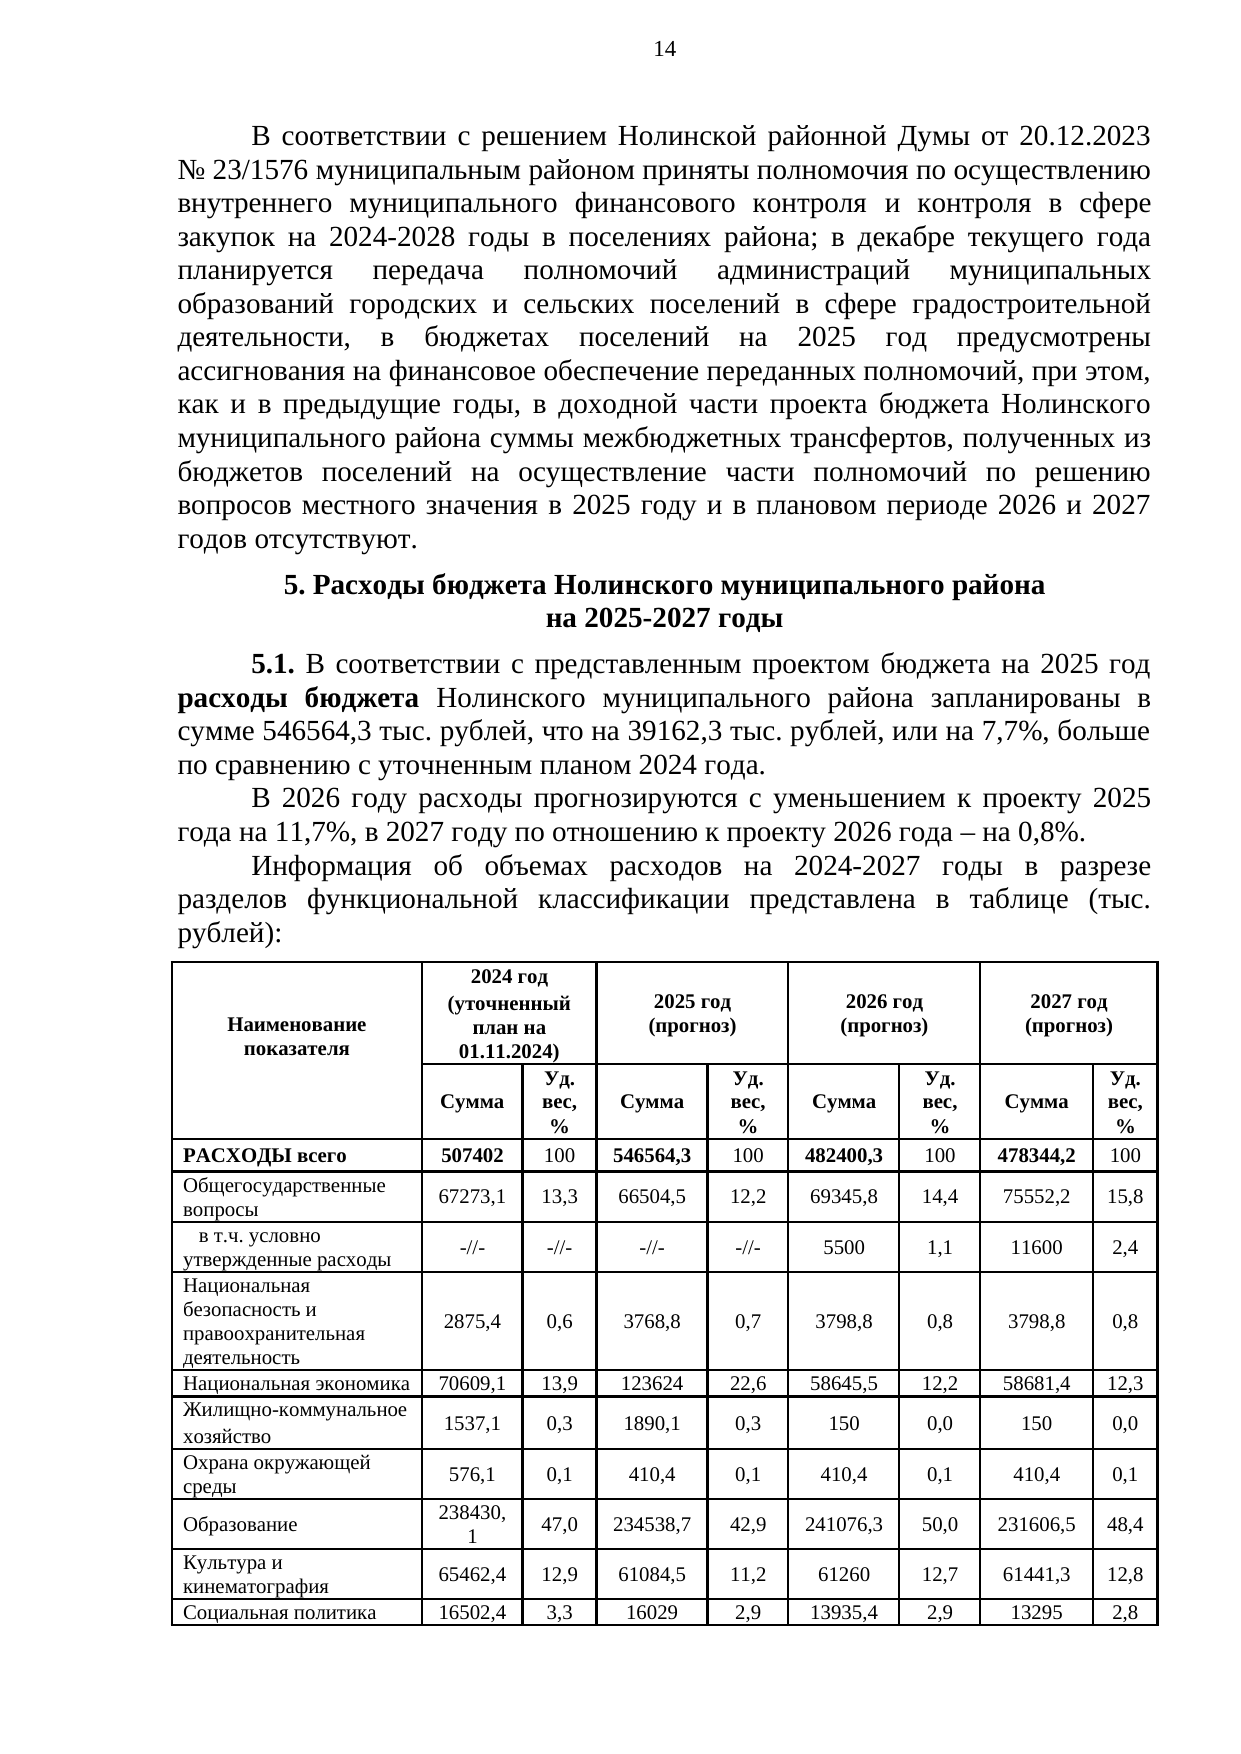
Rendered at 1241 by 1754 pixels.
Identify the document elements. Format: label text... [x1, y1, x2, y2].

table_cell 66504,5 [598, 1173, 706, 1221]
table_cell 0,8 [1094, 1273, 1156, 1369]
table_cell 238430,1 [423, 1500, 521, 1548]
table_cell 48,4 [1094, 1500, 1156, 1548]
table_cell Сумма [598, 1065, 706, 1138]
text на 2025-2027 годы [177, 600, 1152, 634]
table_cell Сумма [789, 1065, 898, 1138]
table_cell 100 [900, 1140, 979, 1170]
table_cell 410,4 [981, 1450, 1092, 1498]
table_cell РАСХОДЫ всего [173, 1140, 421, 1170]
table_cell 42,9 [709, 1500, 787, 1548]
table_cell -//- [524, 1223, 595, 1271]
table_cell 13,9 [524, 1371, 595, 1395]
table_cell 14,4 [900, 1173, 979, 1221]
table_cell 231606,5 [981, 1500, 1092, 1548]
table_cell 478344,2 [981, 1140, 1092, 1170]
table_cell 0,3 [524, 1398, 595, 1448]
table_cell 241076,3 [789, 1500, 898, 1548]
table_cell 12,7 [900, 1550, 979, 1598]
table_cell 0,6 [524, 1273, 595, 1369]
table_cell 100 [709, 1140, 787, 1170]
table_cell 12,9 [524, 1550, 595, 1598]
table_cell 234538,7 [598, 1500, 706, 1548]
table_cell 61084,5 [598, 1550, 706, 1598]
table_cell Социальная политика [173, 1600, 421, 1624]
table_cell Уд. вес, % [709, 1065, 787, 1138]
table_cell Образование [173, 1500, 421, 1548]
table_header 2024 год [423, 963, 595, 989]
table_header 2026 год (прогноз) [789, 963, 979, 1063]
table_cell 2,4 [1094, 1223, 1156, 1271]
text В 2026 году расходы прогнозируются с уменьшением к проекту 2025 года на 11,7%, в 2027 году по отношению к проекту 2026 года – на 0,8%. [177, 781, 1152, 848]
table_cell 0,1 [900, 1450, 979, 1498]
table_cell 47,0 [524, 1500, 595, 1548]
table_cell -//- [598, 1223, 706, 1271]
table_cell 0,1 [524, 1450, 595, 1498]
table_cell Сумма [423, 1065, 521, 1138]
table_cell 16502,4 [423, 1600, 521, 1624]
table_cell Национальная экономика [173, 1371, 421, 1395]
table_cell в т.ч. условно утвержденные расходы [173, 1223, 421, 1271]
table_cell 1,1 [900, 1223, 979, 1271]
table_cell 3798,8 [981, 1273, 1092, 1369]
table_cell 5500 [789, 1223, 898, 1271]
table_cell 2,8 [1094, 1600, 1156, 1624]
table_cell 0,1 [1094, 1450, 1156, 1498]
table_cell 61441,3 [981, 1550, 1092, 1598]
table_cell Культура и кинематография [173, 1550, 421, 1598]
table_cell 22,6 [709, 1371, 787, 1395]
table_cell 0,0 [1094, 1398, 1156, 1448]
table_cell 546564,3 [598, 1140, 706, 1170]
table_cell Уд. вес, % [1094, 1065, 1156, 1138]
table_cell Общегосударственные вопросы [173, 1173, 421, 1221]
table_cell Сумма [981, 1065, 1092, 1138]
table_cell 3768,8 [598, 1273, 706, 1369]
table_cell 15,8 [1094, 1173, 1156, 1221]
table_cell 65462,4 [423, 1550, 521, 1598]
table_cell 58681,4 [981, 1371, 1092, 1395]
table_cell 100 [1094, 1140, 1156, 1170]
table_cell 13295 [981, 1600, 1092, 1624]
table_cell 16029 [598, 1600, 706, 1624]
table_cell Жилищно-коммунальное [173, 1398, 421, 1421]
table_cell 12,3 [1094, 1371, 1156, 1395]
text В соответствии с решением Нолинской районной Думы от 20.12.2023 № 23/1576 муниципальным районом приняты полномочия по осуществлению внутреннего муниципального финансового контроля и контроля в сфере закупок на 2024-2028 годы в поселениях района; в декабре текущего года планируется передача полномочий администраций муниципальных образований городских и сельских поселений в сфере градостроительной деятельности, в бюджетах поселений на 2025 год предусмотрены ассигнования на финансовое обеспечение переданных полномочий, при этом, как и в предыдущие годы, в доходной части проекта бюджета Нолинского муниципального района суммы межбюджетных трансфертов, полученных из бюджетов поселений на осуществление части полномочий по решению вопросов местного значения в 2025 году и в плановом периоде 2026 и 2027 годов отсутствуют. [177, 118, 1152, 554]
table_cell 0,7 [709, 1273, 787, 1369]
table_cell 150 [981, 1398, 1092, 1448]
table_cell (уточненный план на 01.11.2024) [423, 989, 595, 1063]
table_cell 576,1 [423, 1450, 521, 1498]
table_cell 2,9 [709, 1600, 787, 1624]
table_cell 50,0 [900, 1500, 979, 1548]
table_cell 3798,8 [789, 1273, 898, 1369]
table_header 2027 год (прогноз) [981, 963, 1156, 1063]
table_cell 0,8 [900, 1273, 979, 1369]
table_cell 410,4 [598, 1450, 706, 1498]
table_cell 12,2 [900, 1371, 979, 1395]
table_cell 11600 [981, 1223, 1092, 1271]
table_cell Охрана окружающей среды [173, 1450, 421, 1498]
table_cell 482400,3 [789, 1140, 898, 1170]
table_cell 12,8 [1094, 1550, 1156, 1598]
table_cell 100 [524, 1140, 595, 1170]
table_cell 58645,5 [789, 1371, 898, 1395]
table_cell 61260 [789, 1550, 898, 1598]
table_cell 0,3 [709, 1398, 787, 1448]
table_cell 1890,1 [598, 1398, 706, 1448]
table_cell 123624 [598, 1371, 706, 1395]
table_cell 1537,1 [423, 1398, 521, 1448]
table_cell 150 [789, 1398, 898, 1448]
table_cell 410,4 [789, 1450, 898, 1498]
text 5. Расходы бюджета Нолинского муниципального района [177, 567, 1152, 600]
table_cell 11,2 [709, 1550, 787, 1598]
table_cell -//- [423, 1223, 521, 1271]
table_header Наименование показателя [173, 963, 421, 1138]
text 5.1. В соответствии с представленным проектом бюджета на 2025 год расходы бюджета Нолинского муниципального района запланированы в сумме 546564,3 тыс. рублей, что на 39162,3 тыс. рублей, или на 7,7%, больше по сравнению с уточненным планом 2024 года. [177, 646, 1152, 781]
table_header 2025 год (прогноз) [598, 963, 787, 1063]
table_cell 13935,4 [789, 1600, 898, 1624]
table_cell 0,0 [900, 1398, 979, 1448]
table_cell 75552,2 [981, 1173, 1092, 1221]
table_cell 0,1 [709, 1450, 787, 1498]
text Информация об объемах расходов на 2024-2027 годы в разрезе разделов функциональной классификации представлена в таблице (тыс. рублей): [177, 848, 1152, 948]
table_cell 13,3 [524, 1173, 595, 1221]
table_cell 70609,1 [423, 1371, 521, 1395]
table_cell 2875,4 [423, 1273, 521, 1369]
table_cell Национальная безопасность и правоохранительная деятельность [173, 1273, 421, 1369]
table_cell 507402 [423, 1140, 521, 1170]
table_cell 2,9 [900, 1600, 979, 1624]
table_cell 12,2 [709, 1173, 787, 1221]
table_cell Уд. вес, % [900, 1065, 979, 1138]
table_cell 67273,1 [423, 1173, 521, 1221]
table_cell хозяйство [173, 1421, 421, 1448]
table_cell 3,3 [524, 1600, 595, 1624]
table_cell 69345,8 [789, 1173, 898, 1221]
table_cell Уд. вес, % [524, 1065, 595, 1138]
table_cell -//- [709, 1223, 787, 1271]
